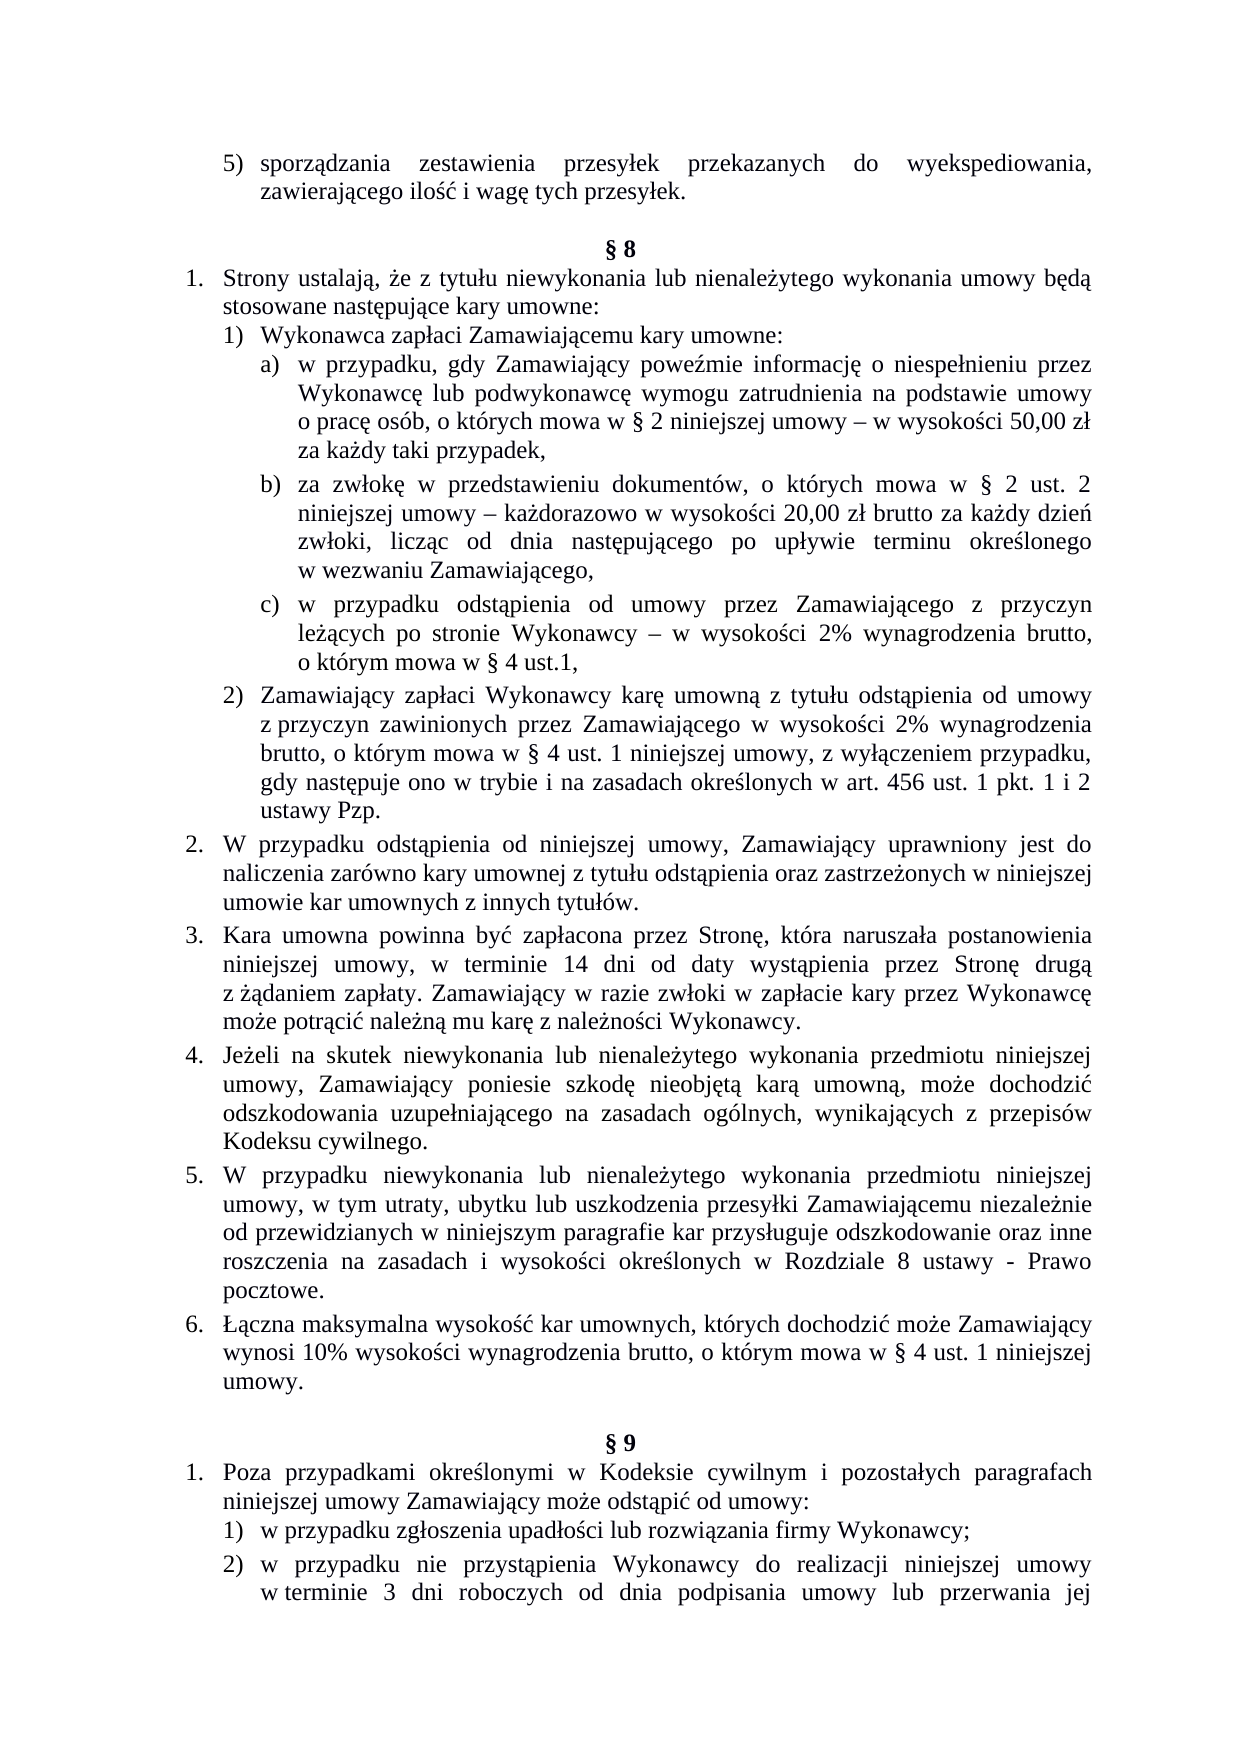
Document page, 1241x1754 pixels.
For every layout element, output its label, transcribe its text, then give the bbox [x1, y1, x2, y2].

list za zwłokę w przedstawieniu dokumentów, o których mowa w § 2 ust. 2 niniejszej umowy – każdorazowo w wysokości 20,00 zł brutto za każdy dzień zwłoki, licząc od dnia następującego po upływie terminu określonego w wezwaniu Zamawiającego, [260, 469, 1093, 584]
text § 9 [148, 1428, 1093, 1457]
list Zamawiający zapłaci Wykonawcy karę umowną z tytułu odstąpienia od umowy z przyczyn zawinionych przez Zamawiającego w wysokości 2% wynagrodzenia brutto, o którym mowa w § 4 ust. 1 niniejszej umowy, z wyłączeniem przypadku, gdy następuje ono w trybie i na zasadach określonych w art. 456 ust. 1 pkt. 1 i 2 ustawy Pzp. [223, 680, 1093, 824]
list sporządzania zestawienia przesyłek przekazanych do wyekspediowania, zawierającego ilość i wagę tych przesyłek. [223, 148, 1093, 205]
list Strony ustalają, że z tytułu niewykonania lub nienależytego wykonania umowy będą stosowane następujące kary umowne: [185, 263, 1093, 320]
list Poza przypadkami określonymi w Kodeksie cywilnym i pozostałych paragrafach niniejszej umowy Zamawiający może odstąpić od umowy: [185, 1457, 1093, 1515]
list Jeżeli na skutek niewykonania lub nienależytego wykonania przedmiotu niniejszej umowy, Zamawiający poniesie szkodę nieobjętą karą umowną, może dochodzić odszkodowania uzupełniającego na zasadach ogólnych, wynikających z przepisów Kodeksu cywilnego. [185, 1040, 1093, 1155]
list w przypadku odstąpienia od umowy przez Zamawiającego z przyczyn leżących po stronie Wykonawcy – w wysokości 2% wynagrodzenia brutto, o którym mowa w § 4 ust.1, [260, 589, 1093, 675]
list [223, 1549, 1093, 1606]
list Łączna maksymalna wysokość kar umownych, których dochodzić może Zamawiający wynosi 10% wysokości wynagrodzenia brutto, o którym mowa w § 4 ust. 1 niniejszej umowy. [185, 1309, 1093, 1395]
list W przypadku niewykonania lub nienależytego wykonania przedmiotu niniejszej umowy, w tym utraty, ubytku lub uszkodzenia przesyłki Zamawiającemu niezależnie od przewidzianych w niniejszym paragrafie kar przysługuje odszkodowanie oraz inne roszczenia na zasadach i wysokości określonych w Rozdziale 8 ustawy - Prawo pocztowe. [185, 1160, 1093, 1304]
list W przypadku odstąpienia od niniejszej umowy, Zamawiający uprawniony jest do naliczenia zarówno kary umownej z tytułu odstąpienia oraz zastrzeżonych w niniejszej umowie kar umownych z innych tytułów. [185, 829, 1093, 915]
list w przypadku, gdy Zamawiający poweźmie informację o niespełnieniu przez Wykonawcę lub podwykonawcę wymogu zatrudnienia na podstawie umowy o pracę osób, o których mowa w § 2 niniejszej umowy – w wysokości 50,00 zł za każdy taki przypadek, [260, 349, 1093, 464]
list Kara umowna powinna być zapłacona przez Stronę, która naruszała postanowienia niniejszej umowy, w terminie 14 dni od daty wystąpienia przez Stronę drugą z żądaniem zapłaty. Zamawiający w razie zwłoki w zapłacie kary przez Wykonawcę może potrącić należną mu karę z należności Wykonawcy. [185, 920, 1093, 1035]
list Wykonawca zapłaci Zamawiającemu kary umowne: [223, 320, 1093, 349]
list w przypadku zgłoszenia upadłości lub rozwiązania firmy Wykonawcy; [223, 1515, 1093, 1543]
text § 8 [148, 234, 1093, 263]
